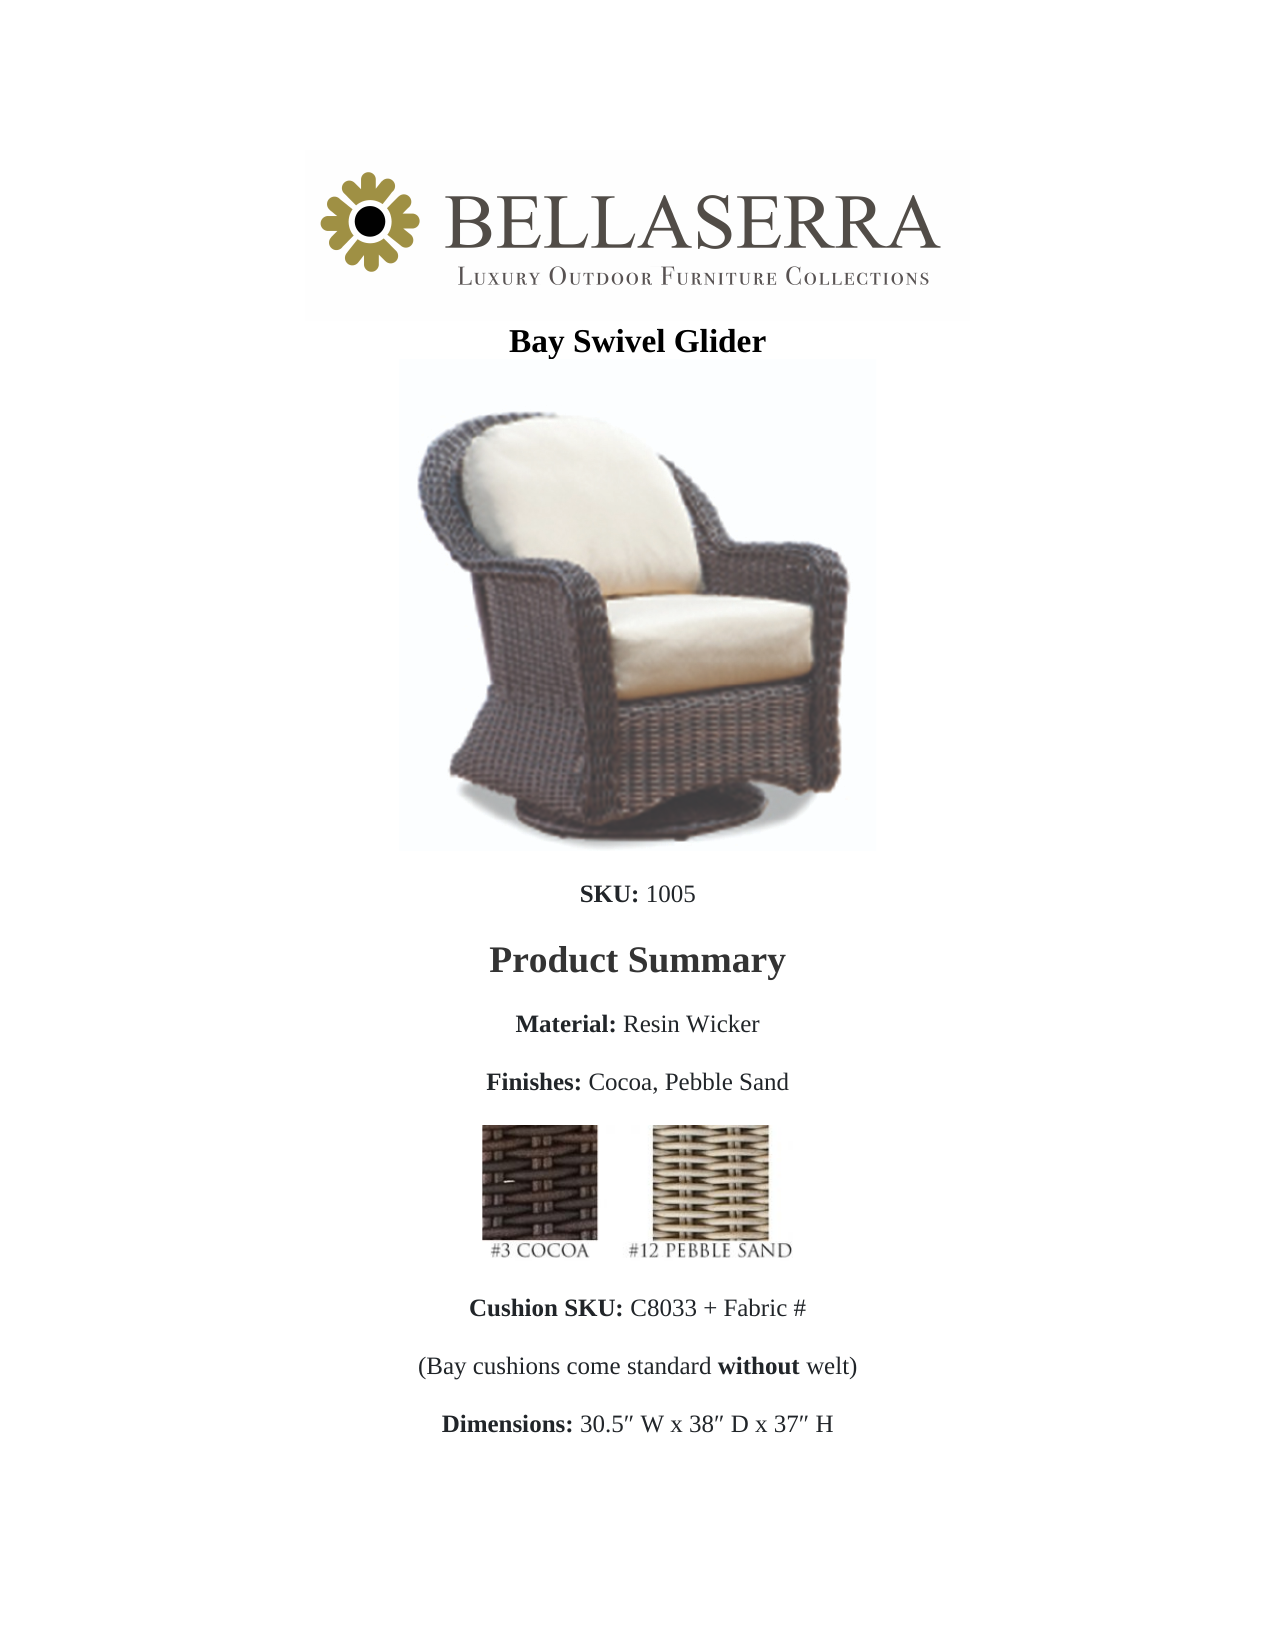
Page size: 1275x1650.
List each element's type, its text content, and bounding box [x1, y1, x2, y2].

picture [305, 150, 970, 321]
text SKU: 1005 [150, 879, 1125, 908]
text Material: Resin Wicker [150, 1009, 1125, 1038]
text Dimensions: 30.5″ W x 38″ D x 37″ H [150, 1409, 1125, 1438]
picture [482, 1125, 793, 1264]
text Bay Swivel Glider [150, 321, 1125, 359]
picture [398, 359, 877, 851]
subtitle Product Summary [150, 937, 1125, 980]
text (Bay cushions come standard without welt) [150, 1351, 1125, 1380]
text Cushion SKU: C8033 + Fabric # [150, 1293, 1125, 1322]
text Finishes: Cocoa, Pebble Sand [150, 1067, 1125, 1096]
